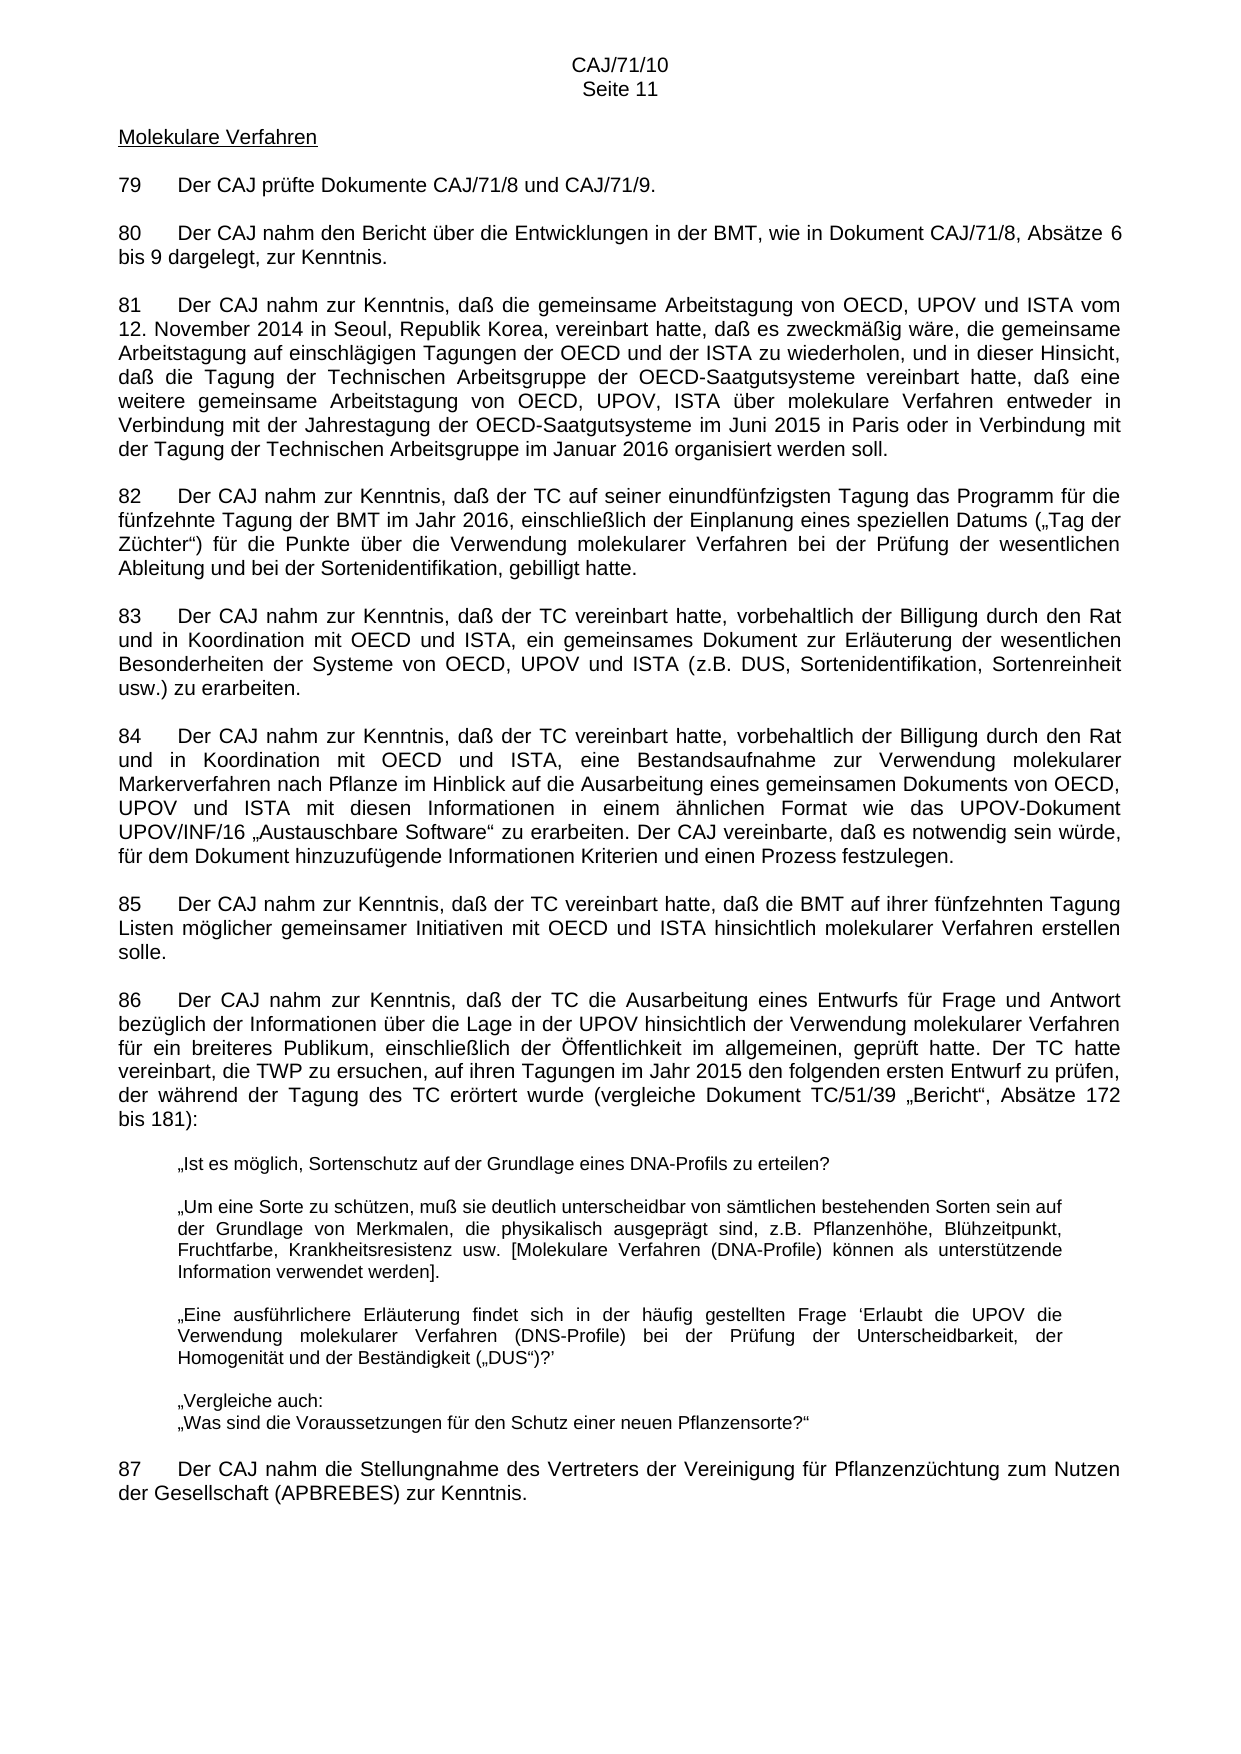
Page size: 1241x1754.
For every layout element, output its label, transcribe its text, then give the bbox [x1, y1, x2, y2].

text „Um eine Sorte zu schützen, muß sie deutlich unterscheidbar von sämtlichen bestehenden Sorten sein auf der Grundlage von Merkmalen, die physikalisch ausgeprägt sind, z.B. Pflanzenhöhe, Blühzeitpunkt, Fruchtfarbe, Krankheitsresistenz usw. [Molekulare Verfahren (DNA-Profile) können als unterstützende Information verwendet werden]. [177, 1196, 1063, 1282]
text Der CAJ nahm zur Kenntnis, daß der TC die Ausarbeitung eines Entwurfs für Frage und Antwort bezüglich der Informationen über die Lage in der UPOV hinsichtlich der Verwendung molekularer Verfahren für ein breiteres Publikum, einschließlich der Öffentlichkeit im allgemeinen, geprüft hatte. Der TC hatte vereinbart, die TWP zu ersuchen, auf ihren Tagungen im Jahr 2015 den folgenden ersten Entwurf zu prüfen, der während der Tagung des TC erörtert wurde (vergleiche Dokument TC/51/39 „Bericht“, Absätze 172 bis 181): [118, 987, 1122, 1131]
text Der CAJ nahm zur Kenntnis, daß der TC vereinbart hatte, vorbehaltlich der Billigung durch den Rat und in Koordination mit OECD und ISTA, eine Bestandsaufnahme zur Verwendung molekularer Markerverfahren nach Pflanze im Hinblick auf die Ausarbeitung eines gemeinsamen Dokuments von OECD, UPOV und ISTA mit diesen Informationen in einem ähnlichen Format wie das UPOV-Dokument UPOV/INF/16 „Austauschbare Software“ zu erarbeiten. Der CAJ vereinbarte, daß es notwendig sein würde, für dem Dokument hinzuzufügende Informationen Kriterien und einen Prozess festzulegen. [118, 724, 1122, 868]
text „Was sind die Voraussetzungen für den Schutz einer neuen Pflanzensorte?“ [177, 1412, 1063, 1433]
text „Ist es möglich, Sortenschutz auf der Grundlage eines DNA-Profils zu erteilen? [177, 1153, 1063, 1174]
text Der CAJ nahm die Stellungnahme des Vertreters der Vereinigung für Pflanzenzüchtung zum Nutzen der Gesellschaft (APBREBES) zur Kenntnis. [118, 1457, 1122, 1505]
text Molekulare Verfahren [118, 125, 1122, 149]
text Der CAJ nahm den Bericht über die Entwicklungen in der BMT, wie in Dokument CAJ/71/8, Absätze 6 bis 9 dargelegt, zur Kenntnis. [118, 221, 1122, 269]
text Der CAJ prüfte Dokumente CAJ/71/8 und CAJ/71/9. [118, 173, 1122, 197]
text „Vergleiche auch: [177, 1390, 1063, 1412]
text Der CAJ nahm zur Kenntnis, daß der TC vereinbart hatte, vorbehaltlich der Billigung durch den Rat und in Koordination mit OECD und ISTA, ein gemeinsames Dokument zur Erläuterung der wesentlichen Besonderheiten der Systeme von OECD, UPOV und ISTA (z.B. DUS, Sortenidentifikation, Sortenreinheit usw.) zu erarbeiten. [118, 604, 1122, 700]
text „Eine ausführlichere Erläuterung findet sich in der häufig gestellten Frage ‘Erlaubt die UPOV die Verwendung molekularer Verfahren (DNS-Profile) bei der Prüfung der Unterscheidbarkeit, der Homogenität und der Beständigkeit („DUS“)?’ [177, 1304, 1063, 1368]
text Der CAJ nahm zur Kenntnis, daß der TC auf seiner einundfünfzigsten Tagung das Programm für die fünfzehnte Tagung der BMT im Jahr 2016, einschließlich der Einplanung eines speziellen Datums („Tag der Züchter“) für die Punkte über die Verwendung molekularer Verfahren bei der Prüfung der wesentlichen Ableitung und bei der Sortenidentifikation, gebilligt hatte. [118, 484, 1122, 580]
text Der CAJ nahm zur Kenntnis, daß die gemeinsame Arbeitstagung von OECD, UPOV und ISTA vom 12. November 2014 in Seoul, Republik Korea, vereinbart hatte, daß es zweckmäßig wäre, die gemeinsame Arbeitstagung auf einschlägigen Tagungen der OECD und der ISTA zu wiederholen, und in dieser Hinsicht, daß die Tagung der Technischen Arbeitsgruppe der OECD-Saatgutsysteme vereinbart hatte, daß eine weitere gemeinsame Arbeitstagung von OECD, UPOV, ISTA über molekulare Verfahren entweder in Verbindung mit der Jahrestagung der OECD-Saatgutsysteme im Juni 2015 in Paris oder in Verbindung mit der Tagung der Technischen Arbeitsgruppe im Januar 2016 organisiert werden soll. [118, 293, 1122, 460]
text Der CAJ nahm zur Kenntnis, daß der TC vereinbart hatte, daß die BMT auf ihrer fünfzehnten Tagung Listen möglicher gemeinsamer Initiativen mit OECD und ISTA hinsichtlich molekularer Verfahren erstellen solle. [118, 892, 1122, 963]
